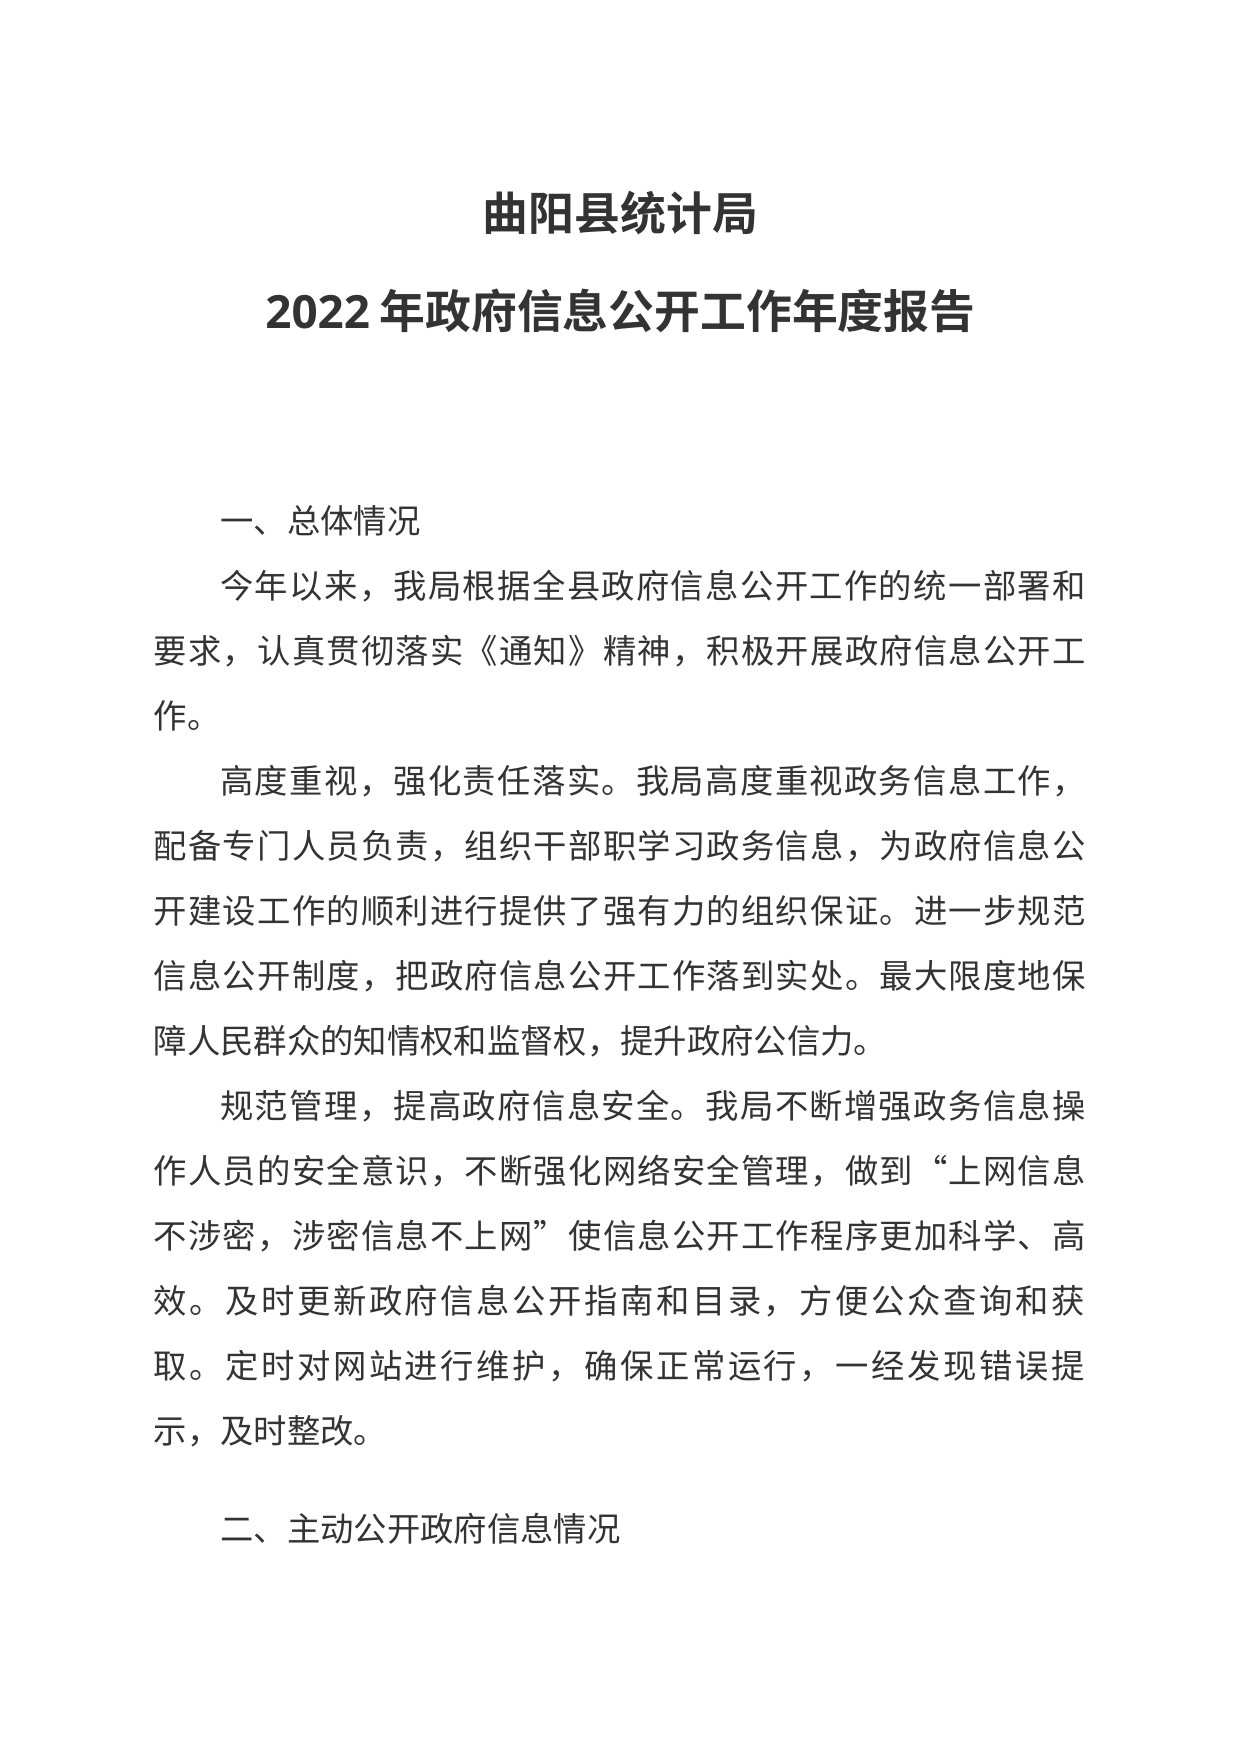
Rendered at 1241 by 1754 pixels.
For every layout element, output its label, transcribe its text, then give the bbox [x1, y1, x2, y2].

text 一、总体情况 [153, 487, 1087, 552]
text 规范管理，提高政府信息安全。我局不断增强政务信息操作人员的安全意识，不断强化网络安全管理，做到“上网信息不涉密，涉密信息不上网”使信息公开工作程序更加科学、高效。及时更新政府信息公开指南和目录，方便公众查询和获取。定时对网站进行维护，确保正常运行，一经发现错误提示，及时整改。 [153, 1072, 1087, 1462]
text 二、主动公开政府信息情况 [153, 1494, 1087, 1559]
text 高度重视，强化责任落实。我局高度重视政务信息工作，配备专门人员负责，组织干部职学习政务信息，为政府信息公开建设工作的顺利进行提供了强有力的组织保证。进一步规范信息公开制度，把政府信息公开工作落到实处。最大限度地保障人民群众的知情权和监督权，提升政府公信力。 [153, 747, 1087, 1072]
text 2022年政府信息公开工作年度报告 [153, 259, 1087, 357]
text 今年以来，我局根据全县政府信息公开工作的统一部署和要求，认真贯彻落实《通知》精神，积极开展政府信息公开工作。 [153, 552, 1087, 747]
text 曲阳县统计局 [153, 162, 1087, 259]
